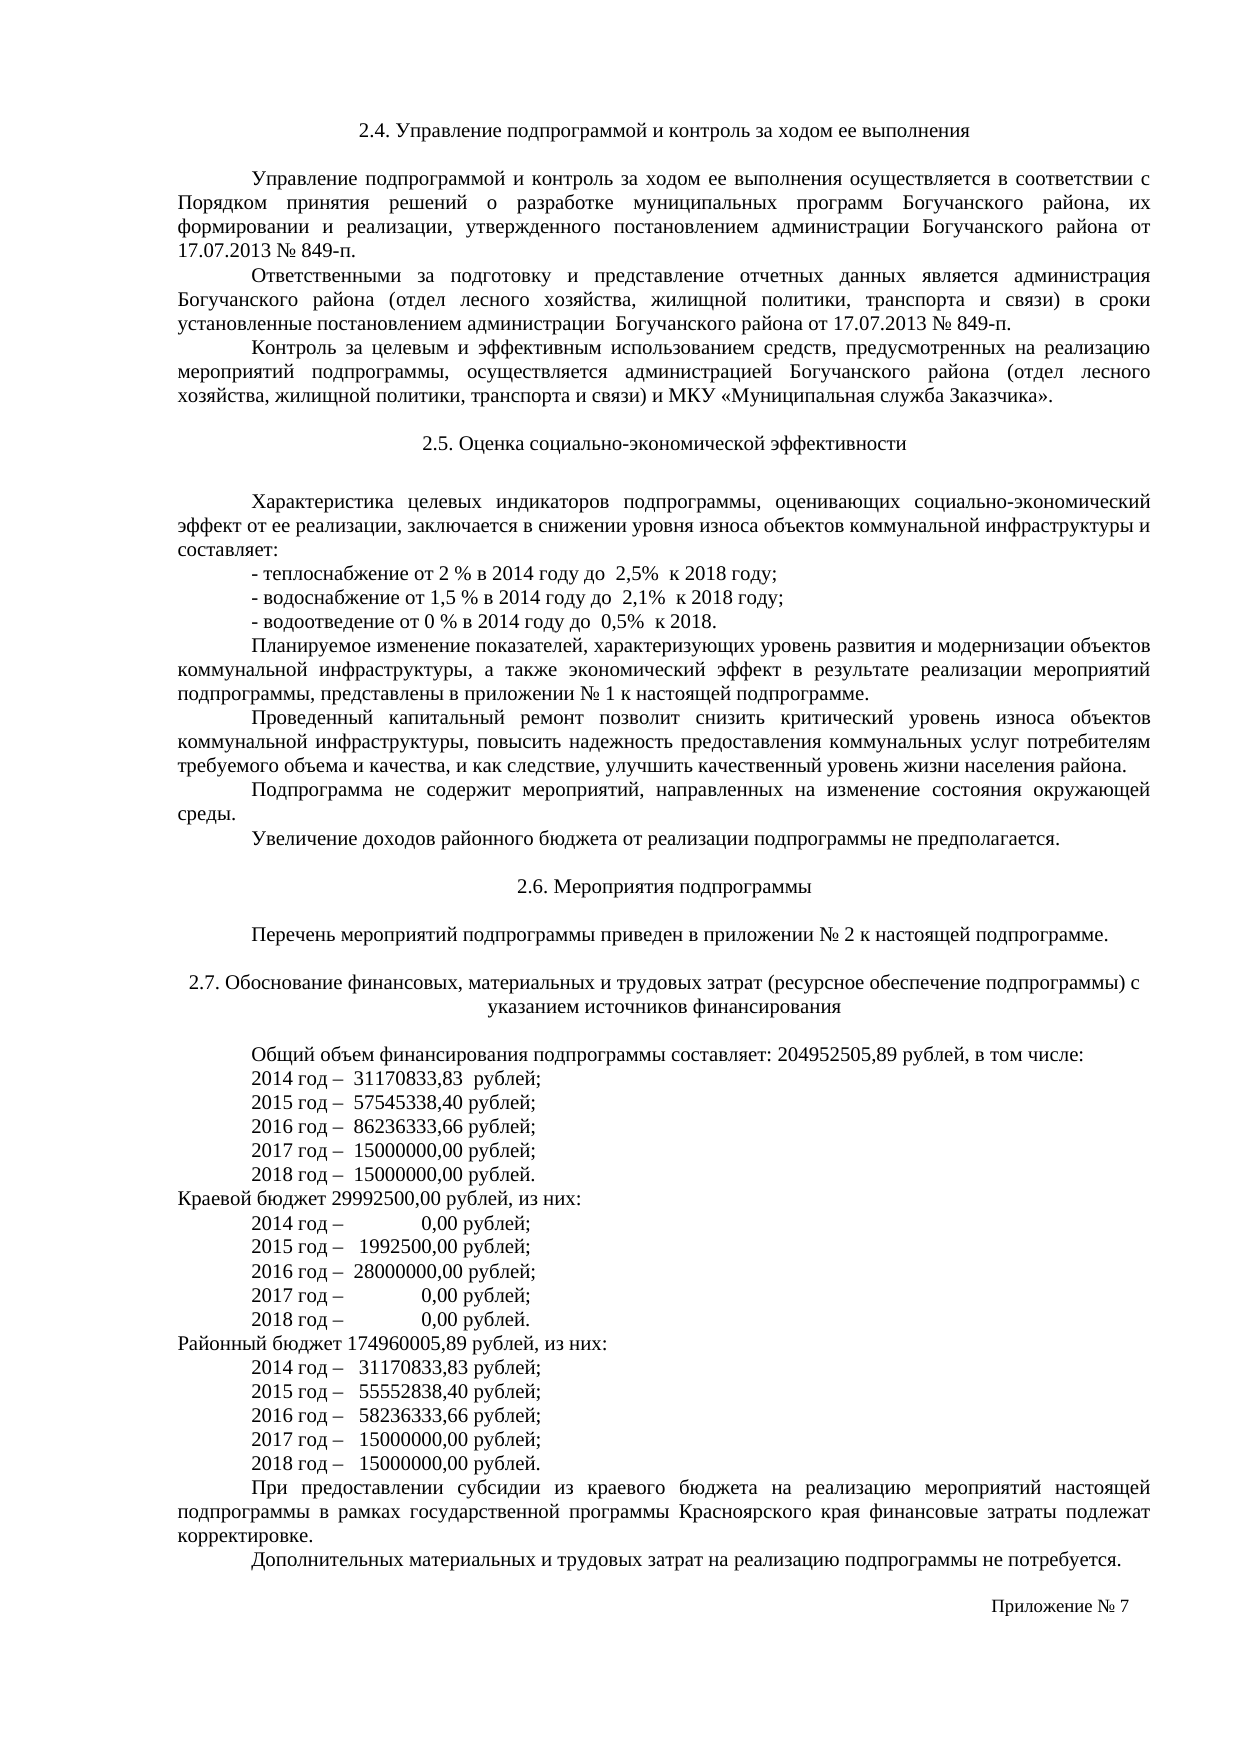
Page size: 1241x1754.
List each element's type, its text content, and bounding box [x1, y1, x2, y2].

text 2014 год – 31170833,83 рублей; [177, 1066, 1152, 1090]
text Дополнительных материальных и трудовых затрат на реализацию подпрограммы не потребуется. [177, 1547, 1152, 1571]
text Управление подпрограммой и контроль за ходом ее выполнения осуществляется в соответствии с Порядком принятия решений о разработке муниципальных программ Богучанского района, их формировании и реализации, утвержденного постановлением администрации Богучанского района от 17.07.2013 № 849-п. [177, 166, 1152, 262]
text 2018 год – 0,00 рублей. [177, 1307, 1152, 1331]
text Проведенный капитальный ремонт позволит снизить критический уровень износа объектов коммунальной инфраструктуры, повысить надежность предоставления коммунальных услуг потребителям требуемого объема и качества, и как следствие, улучшить качественный уровень жизни населения района. [177, 705, 1152, 777]
text - водоотведение от 0 % в 2014 году до 0,5% к 2018. [177, 609, 1152, 633]
text 2018 год – 15000000,00 рублей. [177, 1162, 1152, 1186]
text При предоставлении субсидии из краевого бюджета на реализацию мероприятий настоящей подпрограммы в рамках государственной программы Красноярского края финансовые затраты подлежат корректировке. [177, 1475, 1152, 1547]
text 2017 год – 15000000,00 рублей; [177, 1138, 1152, 1162]
text 2015 год – 1992500,00 рублей; [177, 1234, 1152, 1258]
text 2017 год – 0,00 рублей; [177, 1283, 1152, 1307]
text Планируемое изменение показателей, характеризующих уровень развития и модернизации объектов коммунальной инфраструктуры, а также экономический эффект в результате реализации мероприятий подпрограммы, представлены в приложении № 1 к настоящей подпрограмме. [177, 633, 1152, 705]
text 2.4. Управление подпрограммой и контроль за ходом ее выполнения [177, 118, 1152, 142]
text 2015 год – 57545338,40 рублей; [177, 1090, 1152, 1114]
text Общий объем финансирования подпрограммы составляет: 204952505,89 рублей, в том числе: [177, 1042, 1152, 1066]
text 2.7. Обоснование финансовых, материальных и трудовых затрат (ресурсное обеспечение подпрограммы) с указанием источников финансирования [177, 970, 1152, 1018]
text 2016 год – 58236333,66 рублей; [177, 1403, 1152, 1427]
text Районный бюджет 174960005,89 рублей, из них: [177, 1331, 1152, 1355]
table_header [166, 1595, 1140, 1636]
text 2016 год – 86236333,66 рублей; [177, 1114, 1152, 1138]
text Ответственными за подготовку и представление отчетных данных является администрация Богучанского района (отдел лесного хозяйства, жилищной политики, транспорта и связи) в сроки установленные постановлением администрации Богучанского района от 17.07.2013 № 849-п. [177, 262, 1152, 335]
text Контроль за целевым и эффективным использованием средств, предусмотренных на реализацию мероприятий подпрограммы, осуществляется администрацией Богучанского района (отдел лесного хозяйства, жилищной политики, транспорта и связи) и МКУ «Муниципальная служба Заказчика». [177, 335, 1152, 407]
text - водоснабжение от 1,5 % в 2014 году до 2,1% к 2018 году; [177, 585, 1152, 609]
text Подпрограмма не содержит мероприятий, направленных на изменение состояния окружающей среды. [177, 777, 1152, 825]
text - теплоснабжение от 2 % в 2014 году до 2,5% к 2018 году; [177, 561, 1152, 585]
text Краевой бюджет 29992500,00 рублей, из них: [177, 1186, 1152, 1210]
text 2014 год – 0,00 рублей; [177, 1210, 1152, 1234]
text 2018 год – 15000000,00 рублей. [177, 1451, 1152, 1475]
text 2.5. Оценка социально-экономической эффективности [177, 431, 1152, 455]
text 2016 год – 28000000,00 рублей; [177, 1258, 1152, 1283]
text Перечень мероприятий подпрограммы приведен в приложении № 2 к настоящей подпрограмме. [177, 922, 1152, 946]
text Характеристика целевых индикаторов подпрограммы, оценивающих социально-экономический эффект от ее реализации, заключается в снижении уровня износа объектов коммунальной инфраструктуры и составляет: [177, 488, 1152, 561]
text 2017 год – 15000000,00 рублей; [177, 1427, 1152, 1451]
text 2.6. Мероприятия подпрограммы [177, 873, 1152, 898]
text 2015 год – 55552838,40 рублей; [177, 1379, 1152, 1403]
text Увеличение доходов районного бюджета от реализации подпрограммы не предполагается. [177, 825, 1152, 849]
text 2014 год – 31170833,83 рублей; [177, 1355, 1152, 1379]
